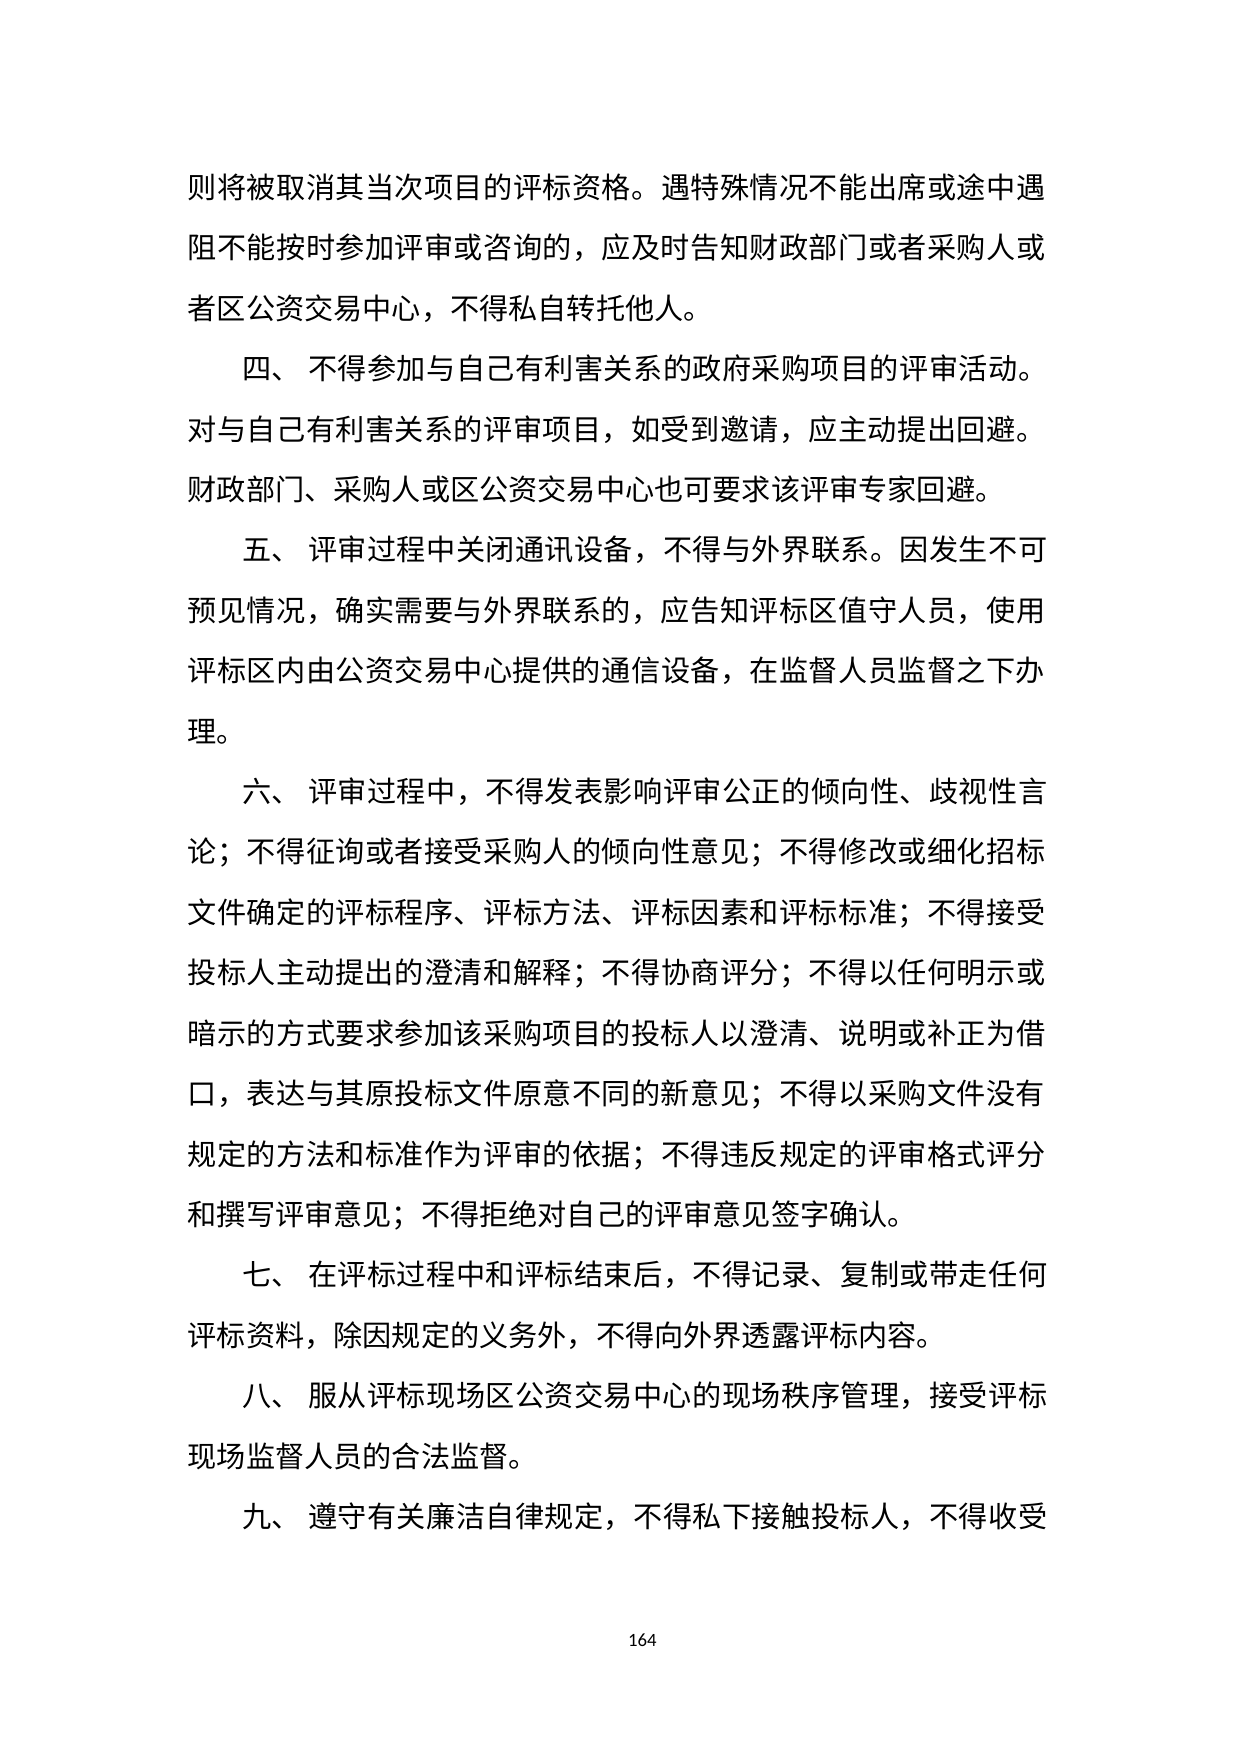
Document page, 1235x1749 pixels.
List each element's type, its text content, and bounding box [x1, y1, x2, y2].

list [187, 1479, 1047, 1539]
list 在评标过程中和评标结束后，不得记录、复制或带走任何评标资料，除因规定的义务外，不得向外界透露评标内容。 [187, 1237, 1047, 1358]
list 不得参加与自己有利害关系的政府采购项目的评审活动。对与自己有利害关系的评审项目，如受到邀请，应主动提出回避。财政部门、采购人或区公资交易中心也可要求该评审专家回避。 [187, 331, 1047, 512]
list 评审过程中，不得发表影响评审公正的倾向性、歧视性言论；不得征询或者接受采购人的倾向性意见；不得修改或细化招标文件确定的评标程序、评标方法、评标因素和评标标准；不得接受投标人主动提出的澄清和解释；不得协商评分；不得以任何明示或暗示的方式要求参加该采购项目的投标人以澄清、说明或补正为借口，表达与其原投标文件原意不同的新意见；不得以采购文件没有规定的方法和标准作为评审的依据；不得违反规定的评审格式评分和撰写评审意见；不得拒绝对自己的评审意见签字确认。 [187, 754, 1047, 1237]
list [187, 150, 1047, 331]
list 评审过程中关闭通讯设备，不得与外界联系。因发生不可预见情况，确实需要与外界联系的，应告知评标区值守人员，使用评标区内由公资交易中心提供的通信设备，在监督人员监督之下办理。 [187, 512, 1047, 754]
list 服从评标现场区公资交易中心的现场秩序管理，接受评标现场监督人员的合法监督。 [187, 1358, 1047, 1479]
